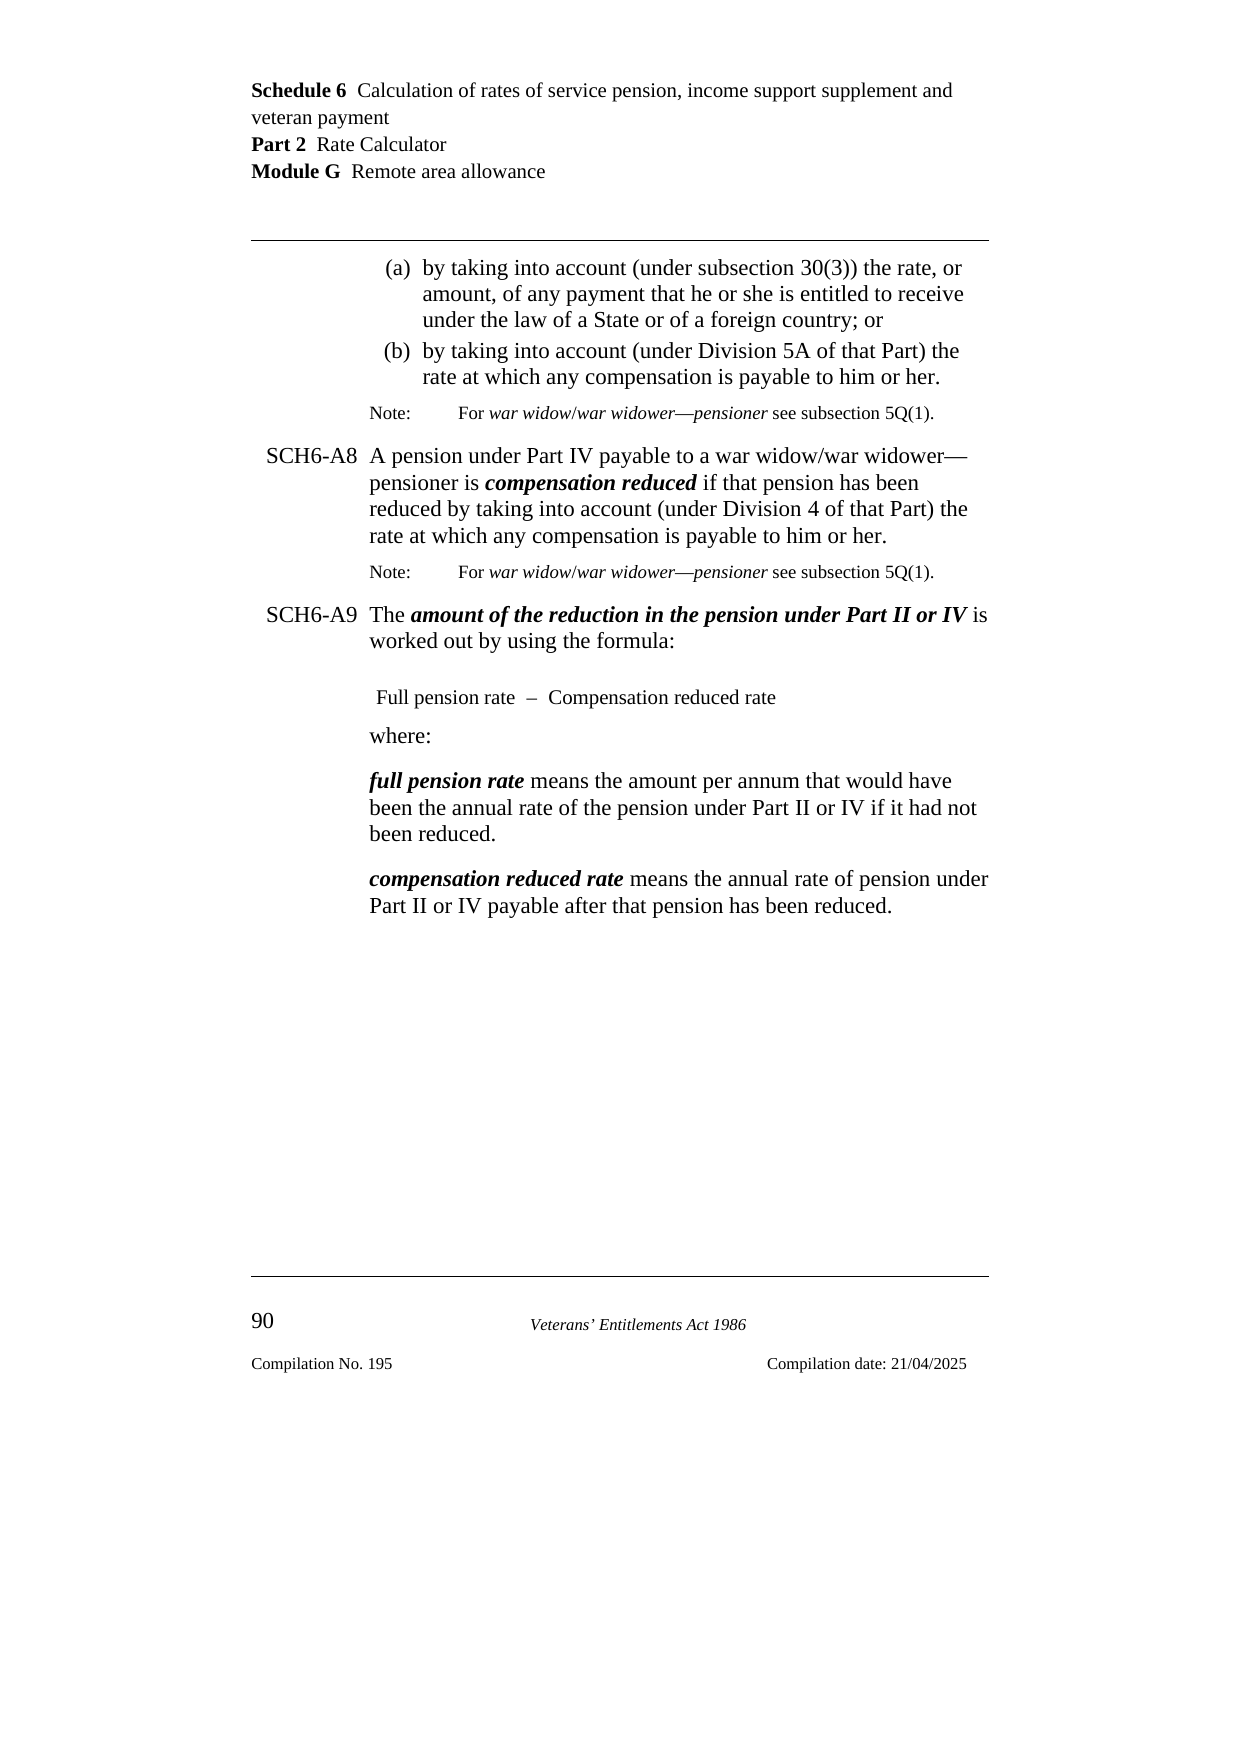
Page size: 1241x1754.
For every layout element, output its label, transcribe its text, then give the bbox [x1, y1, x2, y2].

text SCH6-A8 A pension under Part IV payable to a war widow/war widower—pensioner is compensation reduced if that pension has been reduced by taking into account (under Division 4 of that Part) the rate at which any compensation is payable to him or her. [251, 443, 989, 548]
text SCH6-A9 The amount of the reduction in the pension under Part II or IV is worked out by using the formula: [251, 601, 989, 654]
text Note: For war widow/war widower—pensioner see subsection 5Q(1). [369, 402, 989, 424]
text where: [369, 722, 989, 749]
text (b) by taking into account (under Division 5A of that Part) the rate at which any compensation is payable to him or her. [251, 337, 989, 389]
text full pension rate means the amount per annum that would have been the annual rate of the pension under Part II or IV if it had not been reduced. [369, 768, 989, 847]
text compensation reduced rate means the annual rate of pension under Part II or IV payable after that pension has been reduced. [369, 865, 989, 918]
text (a) by taking into account (under subsection 30(3)) the rate, or amount, of any payment that he or she is entitled to receive under the law of a State or of a foreign country; or [251, 254, 989, 333]
text Note: For war widow/war widower—pensioner see subsection 5Q(1). [369, 561, 989, 582]
